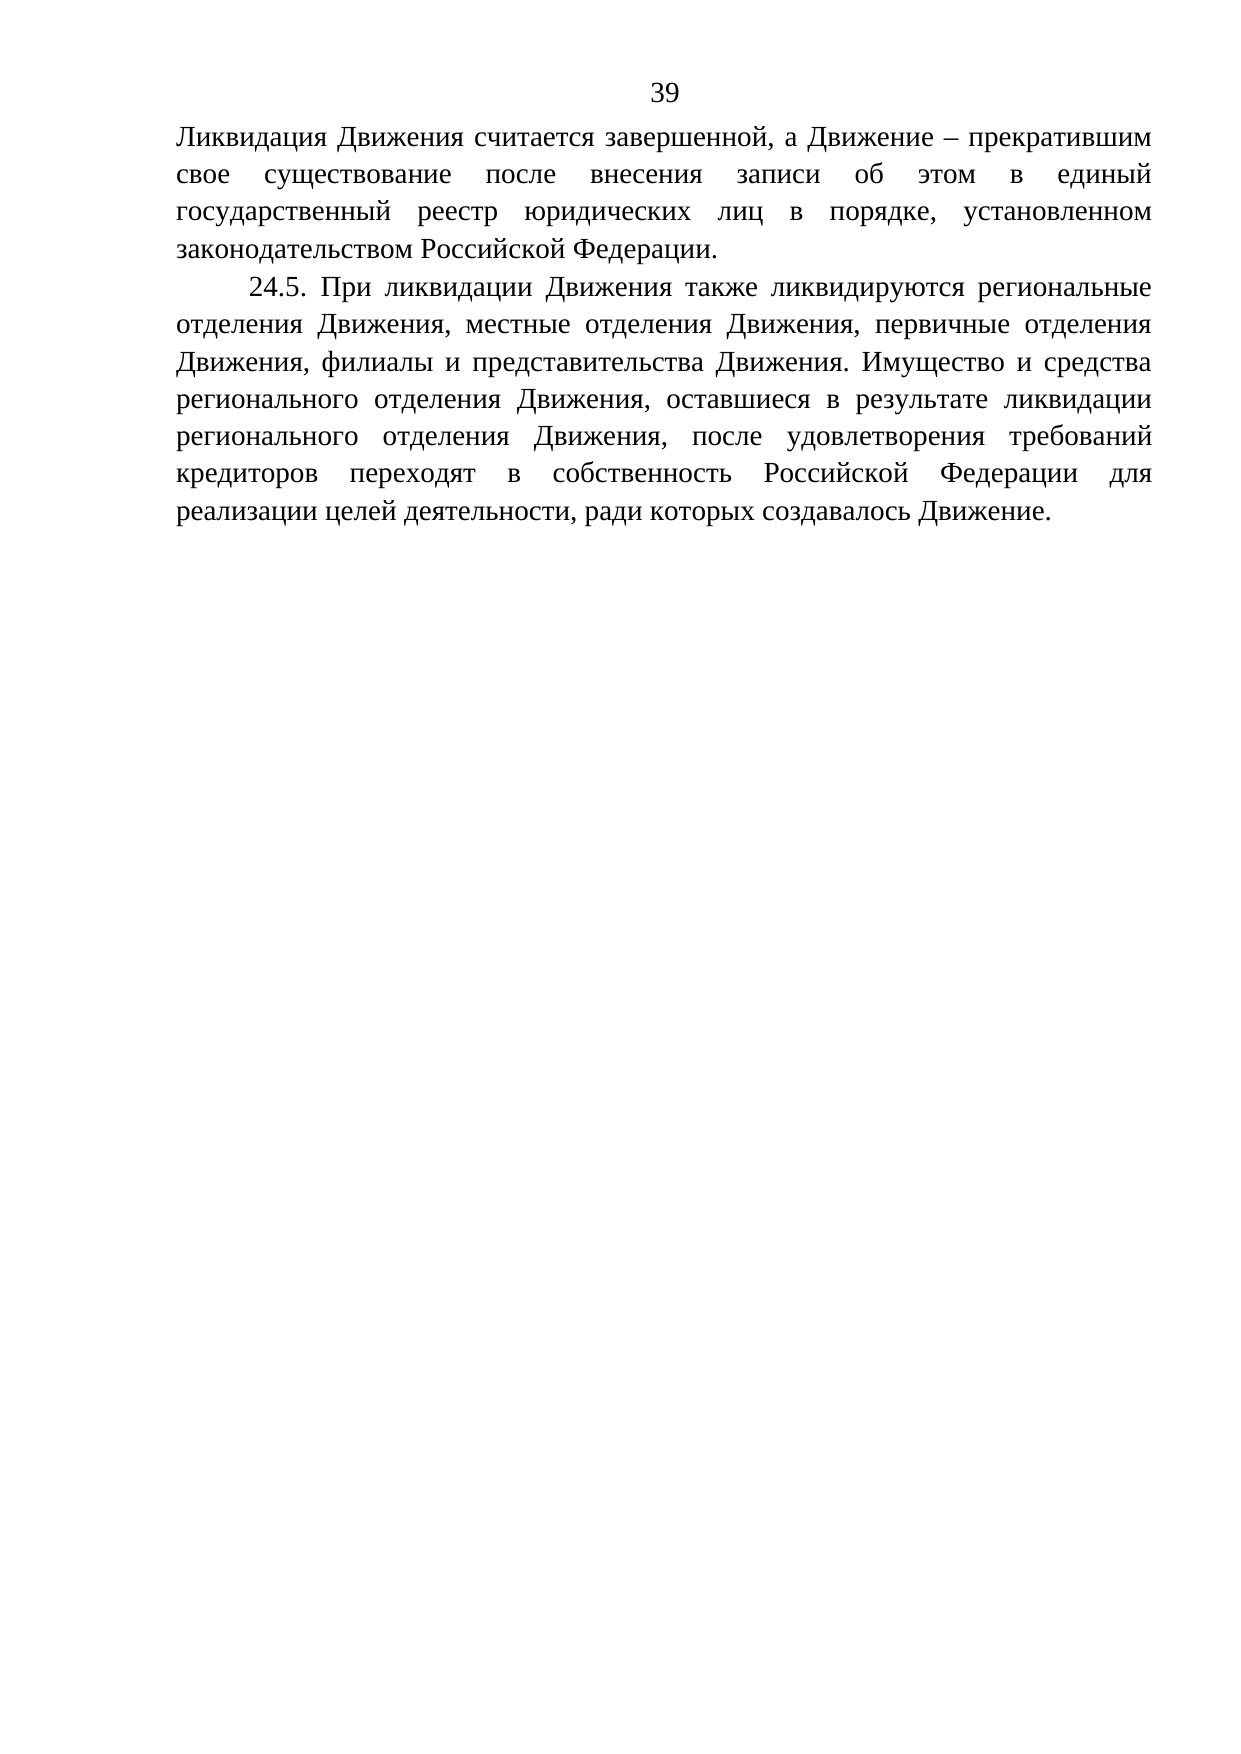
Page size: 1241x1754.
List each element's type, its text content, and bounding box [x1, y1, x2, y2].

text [176, 119, 1153, 264]
text 24.5. При ликвидации Движения также ликвидируются региональные отделения Движения, местные отделения Движения, первичные отделения Движения, филиалы и представительства Движения. Имущество и средства регионального отделения Движения, оставшиеся в результате ликвидации регионального отделения Движения, после удовлетворения требований кредиторов переходят в собственность Российской Федерации для реализации целей деятельности, ради которых создавалось Движение. [176, 269, 1153, 526]
